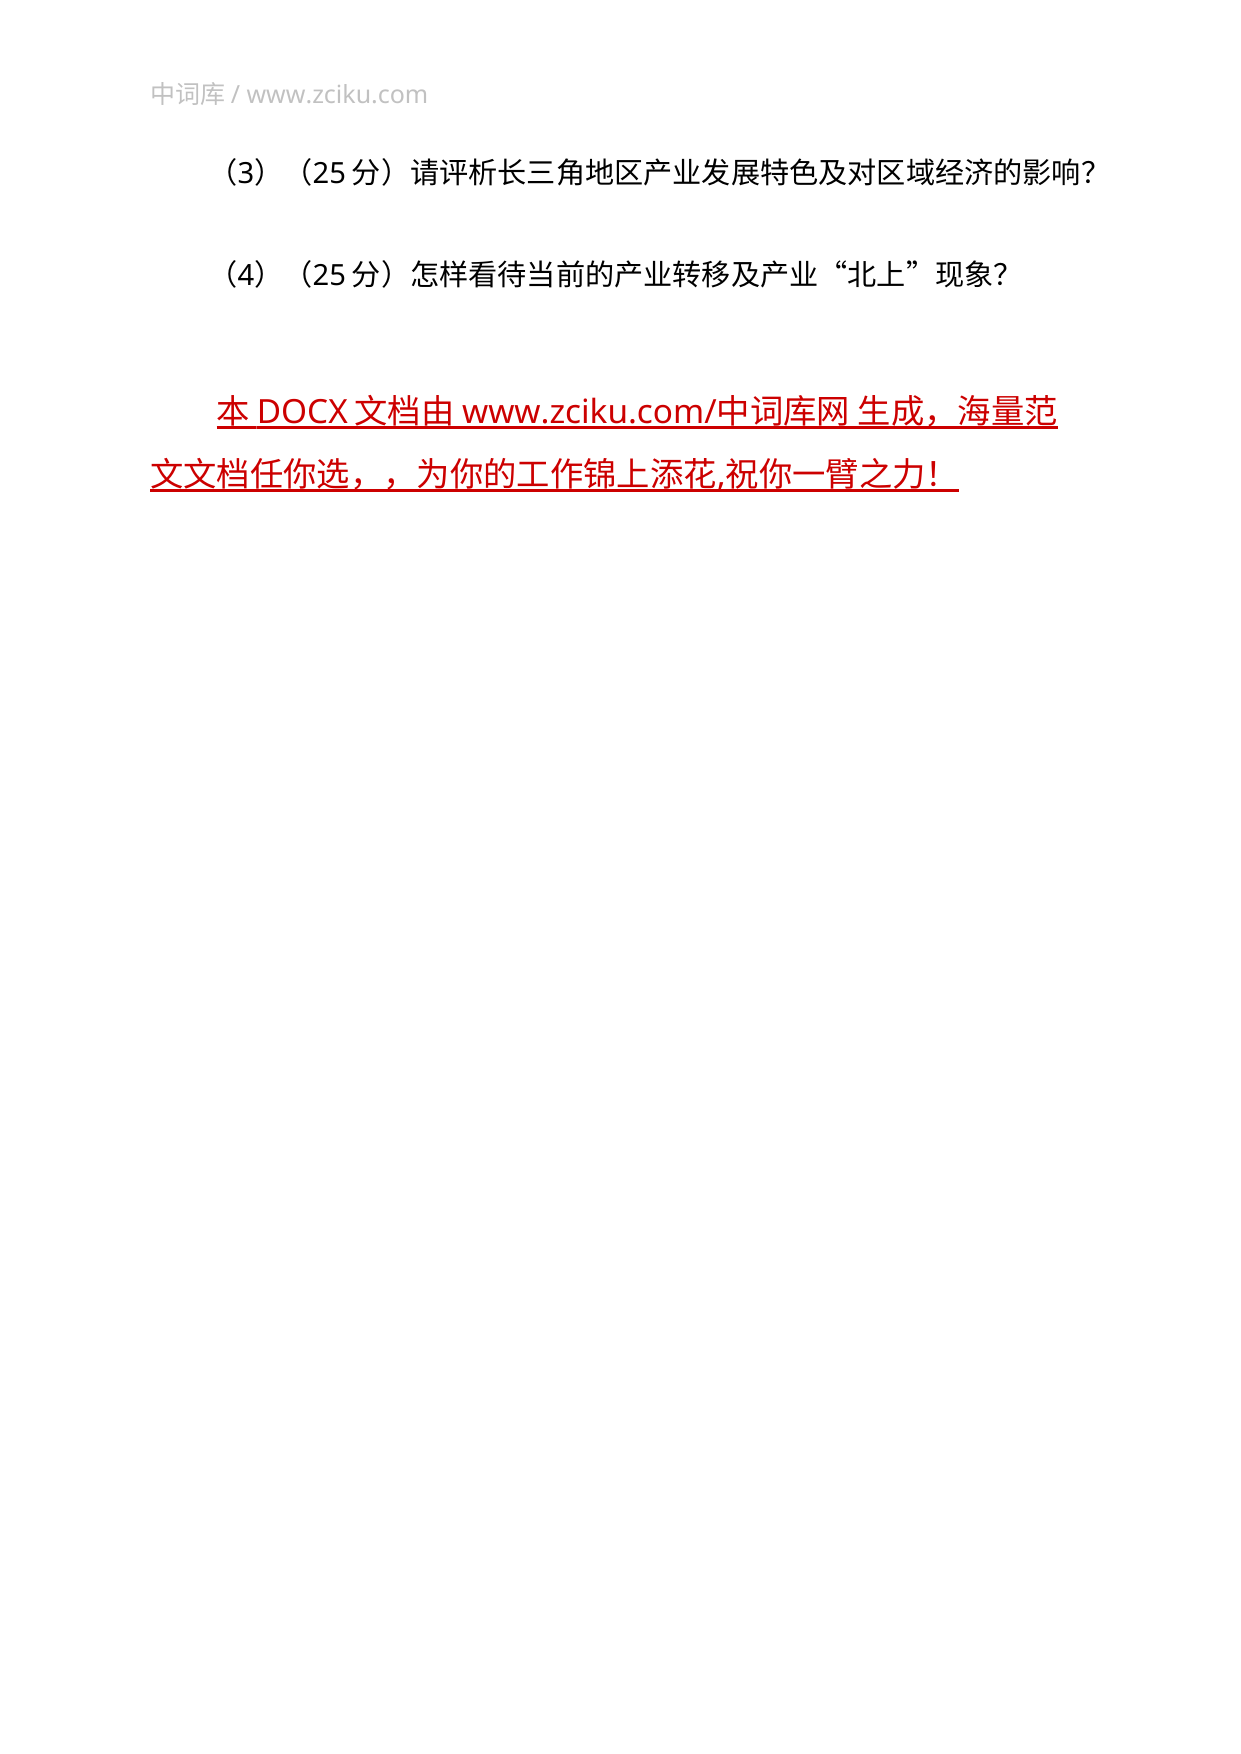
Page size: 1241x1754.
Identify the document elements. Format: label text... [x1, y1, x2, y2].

text （3）（25分）请评析长三角地区产业发展特色及对区域经济的影响？ [150, 150, 1090, 192]
text 本DOCX文档由 www.zciku.com/中词库网 生成，海量范文文档任你选，，为你的工作锦上添花,祝你一臂之力！ [150, 385, 1090, 496]
text （4）（25分）怎样看待当前的产业转移及产业“北上”现象？ [150, 252, 1090, 294]
